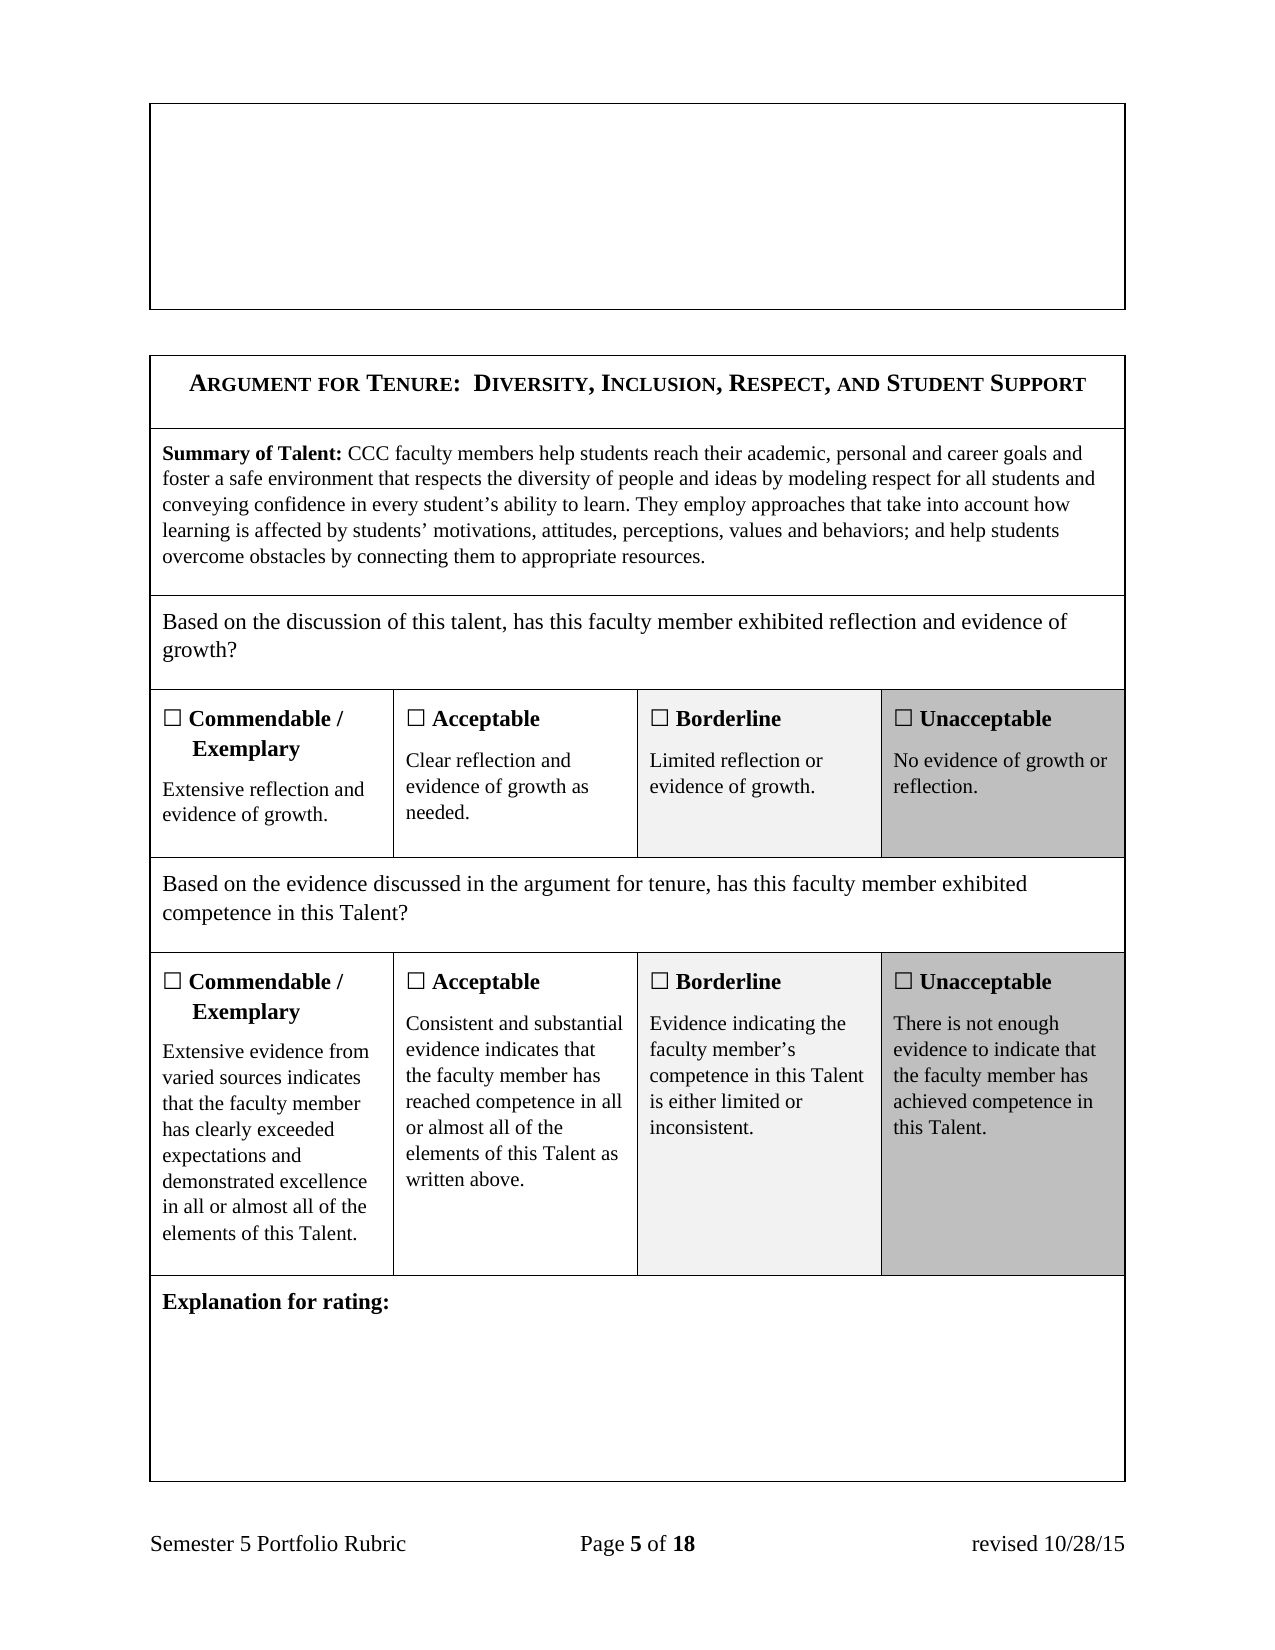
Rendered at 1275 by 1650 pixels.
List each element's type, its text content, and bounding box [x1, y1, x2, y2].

table_cell Based on the discussion of this talent, has this faculty member exhibited reflection and evidence of growth? [151, 596, 1124, 689]
table_cell Unacceptable There is not enough evidence to indicate that the faculty member has achieved competence in this Talent. [882, 953, 1124, 1275]
table_cell Acceptable Consistent and substantial evidence indicates that the faculty member has reached competence in all or almost all of the elements of this Talent as written above. [394, 953, 637, 1275]
table_cell Summary of Talent: CCC faculty members help students reach their academic, personal and career goals and foster a safe environment that respects the diversity of people and ideas by modeling respect for all students and conveying confidence in every student’s ability to learn. They employ approaches that take into account how learning is affected by students’ motivations, attitudes, perceptions, values and behaviors; and help students overcome obstacles by connecting them to appropriate resources. [151, 429, 1124, 595]
table_cell Commendable / Exemplary Extensive evidence from varied sources indicates that the faculty member has clearly exceeded expectations and demonstrated excellence in all or almost all of the elements of this Talent. [151, 953, 393, 1275]
table_cell Acceptable Clear reflection and evidence of growth as needed. [394, 690, 637, 857]
table_header Argument for Tenure: Diversity, Inclusion, Respect, and Student Support [151, 356, 1124, 427]
table_cell Borderline Limited reflection or evidence of growth. [638, 690, 881, 857]
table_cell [151, 104, 1124, 308]
table_cell Unacceptable No evidence of growth or reflection. [882, 690, 1124, 857]
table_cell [151, 1276, 1124, 1481]
table_cell Borderline Evidence indicating the faculty member’s competence in this Talent is either limited or inconsistent. [638, 953, 881, 1275]
table_cell Commendable / Exemplary Extensive reflection and evidence of growth. [151, 690, 393, 857]
table_cell Based on the evidence discussed in the argument for tenure, has this faculty member exhibited competence in this Talent? [151, 858, 1124, 952]
